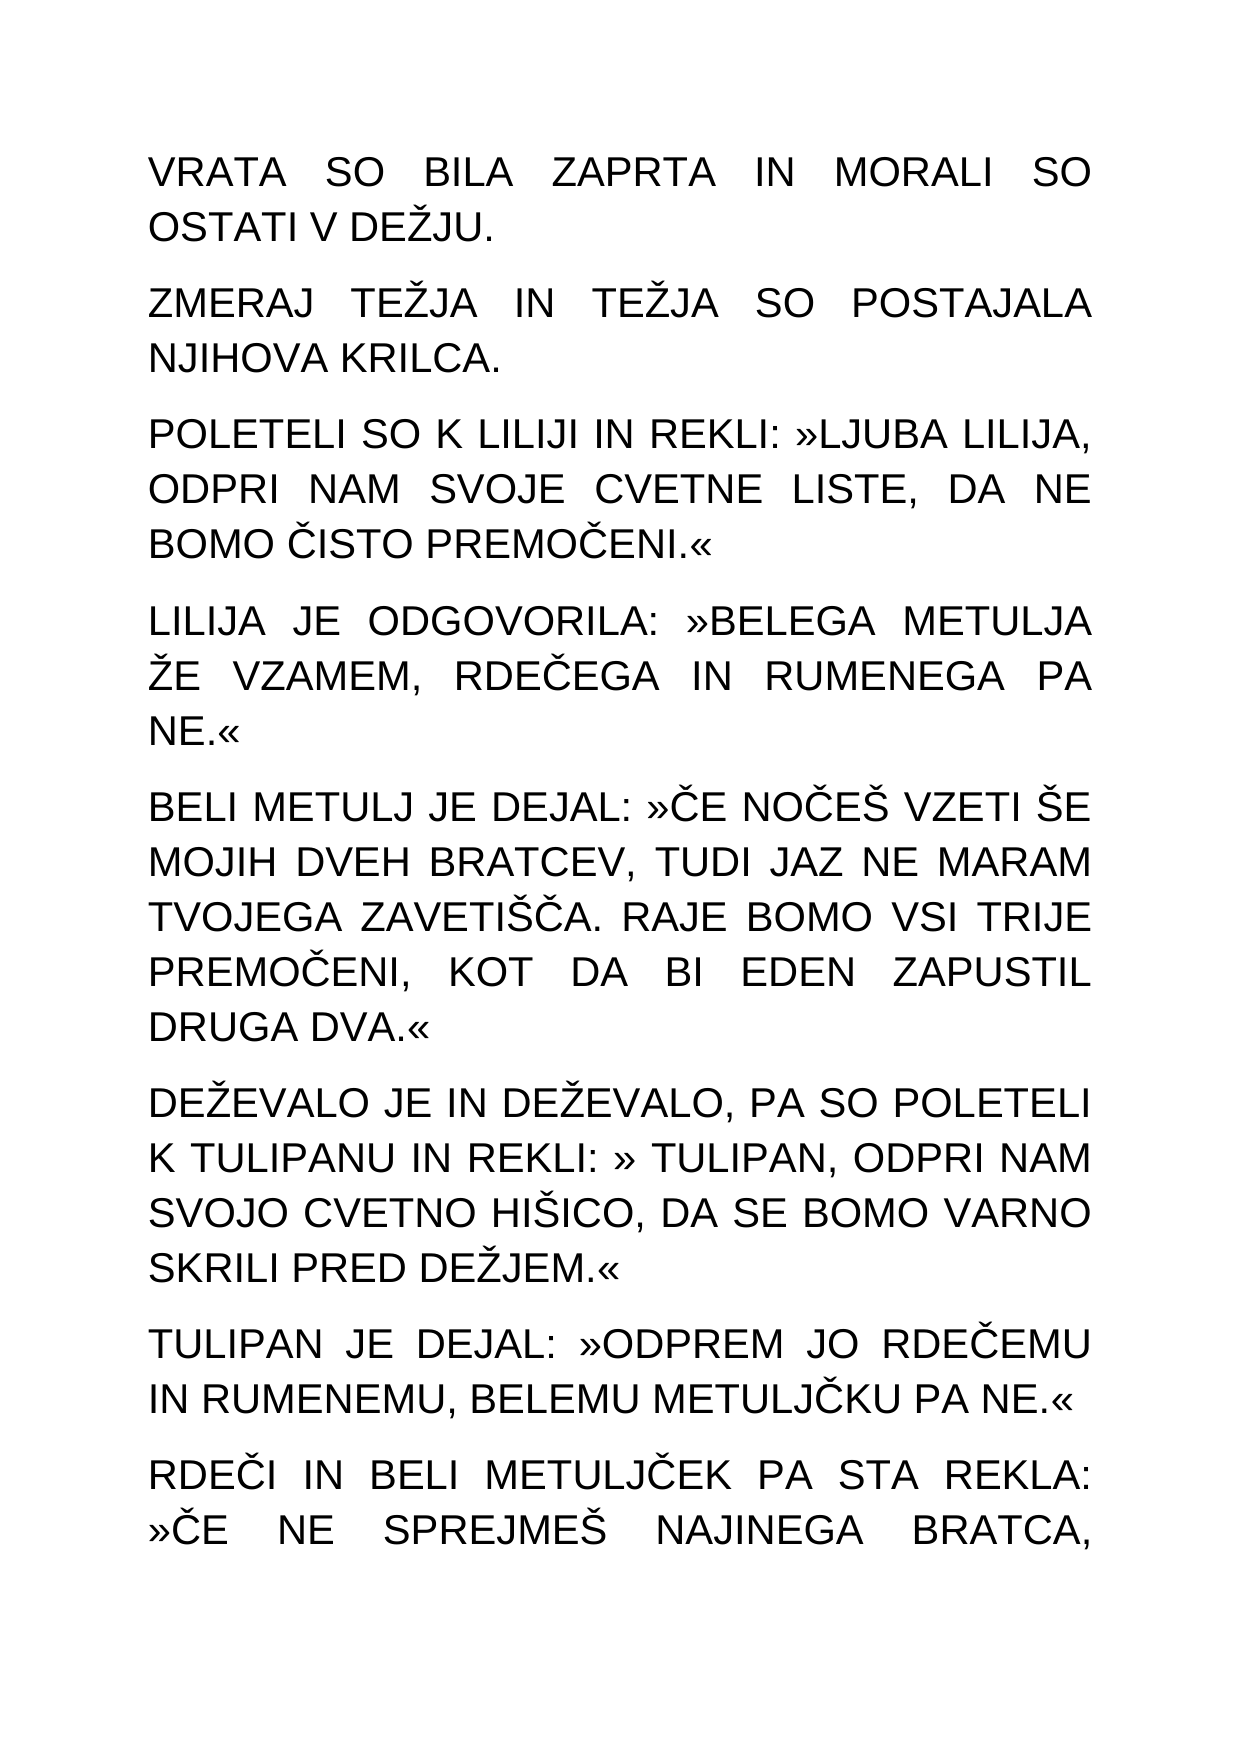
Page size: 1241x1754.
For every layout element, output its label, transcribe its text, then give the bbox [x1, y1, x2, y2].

text POLETELI SO K LILIJI IN REKLI: »LJUBA LILIJA, ODPRI NAM SVOJE CVETNE LISTE, DA NE BOMO ČISTO PREMOČENI.« [148, 410, 1093, 568]
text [148, 148, 1093, 251]
text BELI METULJ JE DEJAL: »ČE NOČEŠ VZETI ŠE MOJIH DVEH BRATCEV, TUDI JAZ NE MARAM TVOJEGA ZAVETIŠČA. RAJE BOMO VSI TRIJE PREMOČENI, KOT DA BI EDEN ZAPUSTIL DRUGA DVA.« [148, 782, 1093, 1050]
text DEŽEVALO JE IN DEŽEVALO, PA SO POLETELI K TULIPANU IN REKLI: » TULIPAN, ODPRI NAM SVOJO CVETNO HIŠICO, DA SE BOMO VARNO SKRILI PRED DEŽJEM.« [148, 1078, 1093, 1292]
text LILIJA JE ODGOVORILA: »BELEGA METULJA ŽE VZAMEM, RDEČEGA IN RUMENEGA PA NE.« [148, 596, 1093, 754]
text ZMERAJ TEŽJA IN TEŽJA SO POSTAJALA NJIHOVA KRILCA. [148, 279, 1093, 382]
text TULIPAN JE DEJAL: »ODPREM JO RDEČEMU IN RUMENEMU, BELEMU METULJČKU PA NE.« [148, 1319, 1093, 1423]
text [148, 1451, 1093, 1554]
